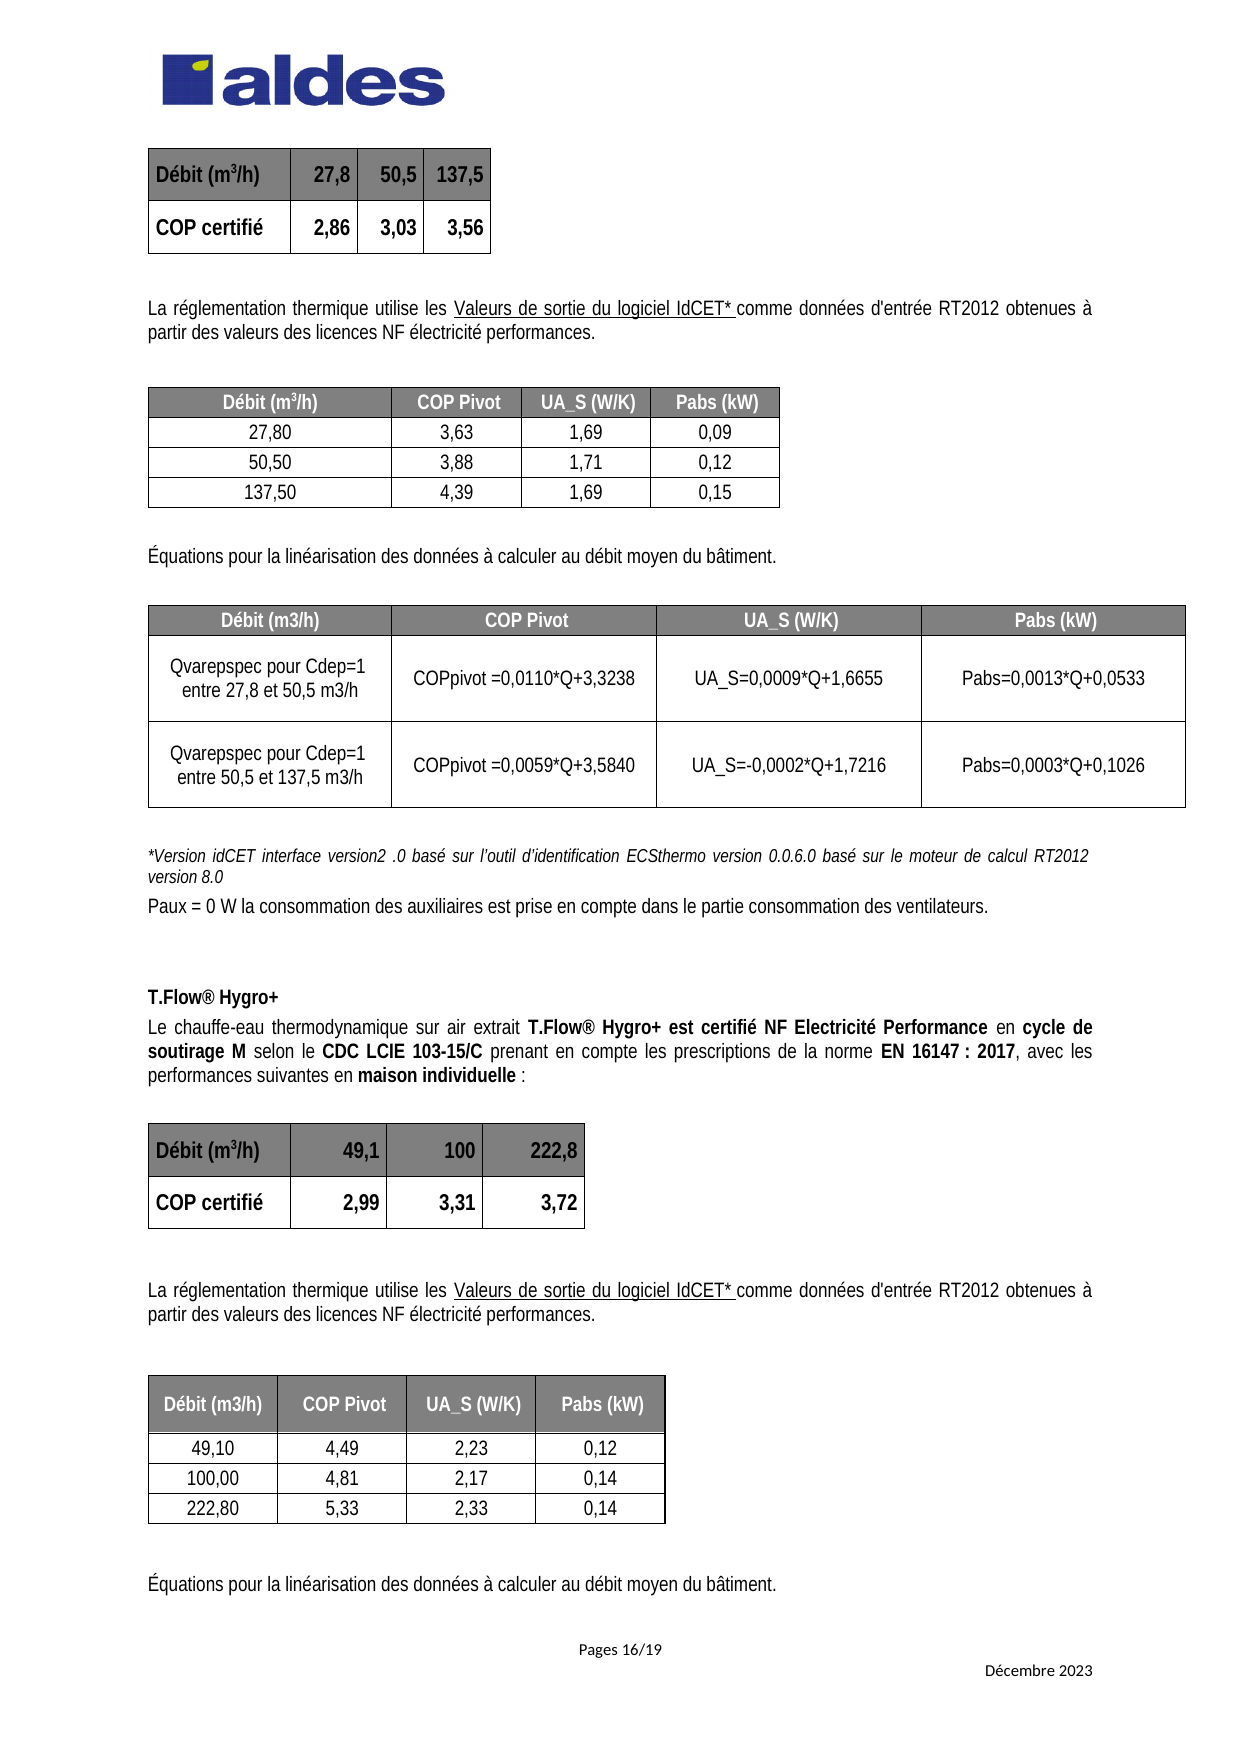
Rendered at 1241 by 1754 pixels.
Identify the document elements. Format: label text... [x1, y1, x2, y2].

table_cell 1,69 [522, 478, 650, 507]
table_cell 2,23 [407, 1434, 535, 1462]
table_header UA_S (W/K) [407, 1376, 535, 1432]
text Paux = 0 W la consommation des auxiliaires est prise en compte dans le partie consommation des ventilateurs. [148, 894, 1093, 918]
table_cell 3,72 [483, 1177, 584, 1228]
picture [147, 39, 457, 118]
table_cell 0,14 [536, 1464, 664, 1492]
table_cell 1,71 [522, 448, 650, 477]
table_cell 0,15 [651, 478, 779, 507]
table_cell 49,10 [149, 1434, 277, 1462]
table_cell 3,56 [424, 201, 490, 252]
table_cell 0,14 [536, 1494, 664, 1522]
table_cell 2,99 [291, 1177, 386, 1228]
table_header 137,5 [424, 149, 490, 200]
table_header Pabs (kW) [651, 388, 779, 417]
table_cell Qvarepspec pour Cdep=1 entre 27,8 et 50,5 m3/h [149, 636, 391, 721]
table_header 27,8 [291, 149, 357, 200]
table_cell 222,80 [149, 1494, 277, 1522]
table_header COP Pivot [278, 1376, 406, 1432]
table_cell 4,49 [278, 1434, 406, 1462]
table_header 100 [387, 1124, 482, 1176]
table_cell COP certifié [149, 1177, 290, 1228]
table_cell COPpivot =0,0110*Q+3,3238 [392, 636, 656, 721]
table_header UA_S (W/K) [522, 388, 650, 417]
table_cell 2,86 [291, 201, 357, 252]
table_cell 0,12 [651, 448, 779, 477]
table_header Débit (m3/h) [149, 1376, 277, 1432]
table_header Débit (m3/h) [149, 606, 391, 635]
table_header COP Pivot [392, 388, 521, 417]
table_cell 4,81 [278, 1464, 406, 1492]
table_cell 50,50 [149, 448, 391, 477]
text *Version idCET interface version2 .0 basé sur l’outil d’identification ECSthermo version 0.0.6.0 basé sur le moteur de calcul RT2012 version 8.0 [148, 845, 1093, 888]
table_cell UA_S=0,0009*Q+1,6655 [657, 636, 921, 721]
table_cell 27,80 [149, 418, 391, 447]
table_header COP Pivot [392, 606, 656, 635]
text La réglementation thermique utilise les Valeurs de sortie du logiciel IdCET* comme données d'entrée RT2012 obtenues à partir des valeurs des licences NF électricité performances. [148, 1278, 1093, 1326]
table_header Débit (m3/h) [149, 1124, 290, 1176]
table_cell COPpivot =0,0059*Q+3,5840 [392, 722, 656, 807]
table_cell UA_S=-0,0002*Q+1,7216 [657, 722, 921, 807]
table_cell 4,39 [392, 478, 521, 507]
table_cell COP certifié [149, 201, 290, 252]
table_cell 5,33 [278, 1494, 406, 1522]
table_cell 2,33 [407, 1494, 535, 1522]
table_cell 100,00 [149, 1464, 277, 1492]
table_cell 3,63 [392, 418, 521, 447]
text La réglementation thermique utilise les Valeurs de sortie du logiciel IdCET* comme données d'entrée RT2012 obtenues à partir des valeurs des licences NF électricité performances. [148, 296, 1093, 344]
text Le chauffe-eau thermodynamique sur air extrait T.Flow® Hygro+ est certifié NF Electricité Performance en cycle de soutirage M selon le CDC LCIE 103-15/C prenant en compte les prescriptions de la norme EN 16147 : 2017, avec les performances suivantes en maison individuelle : [148, 1015, 1093, 1087]
table_header Débit (m3/h) [149, 149, 290, 200]
table_header Pabs (kW) [536, 1376, 664, 1432]
table_cell 3,03 [358, 201, 423, 252]
table_cell 2,17 [407, 1464, 535, 1492]
table_cell Pabs=0,0003*Q+0,1026 [922, 722, 1185, 807]
table_cell 3,88 [392, 448, 521, 477]
table_header 50,5 [358, 149, 423, 200]
text Équations pour la linéarisation des données à calculer au débit moyen du bâtiment. [148, 1572, 1093, 1596]
table_cell 0,09 [651, 418, 779, 447]
table_header 49,1 [291, 1124, 386, 1176]
text Équations pour la linéarisation des données à calculer au débit moyen du bâtiment. [148, 544, 1093, 568]
table_cell 1,69 [522, 418, 650, 447]
table_header Pabs (kW) [922, 606, 1185, 635]
table_header Débit (m3/h) [149, 388, 391, 417]
text T.Flow® Hygro+ [148, 985, 1093, 1009]
table_header UA_S (W/K) [657, 606, 921, 635]
table_cell Qvarepspec pour Cdep=1 entre 50,5 et 137,5 m3/h [149, 722, 391, 807]
table_cell 0,12 [536, 1434, 664, 1462]
table_header 222,8 [483, 1124, 584, 1176]
table_cell 137,50 [149, 478, 391, 507]
table_cell 3,31 [387, 1177, 482, 1228]
table_cell Pabs=0,0013*Q+0,0533 [922, 636, 1185, 721]
